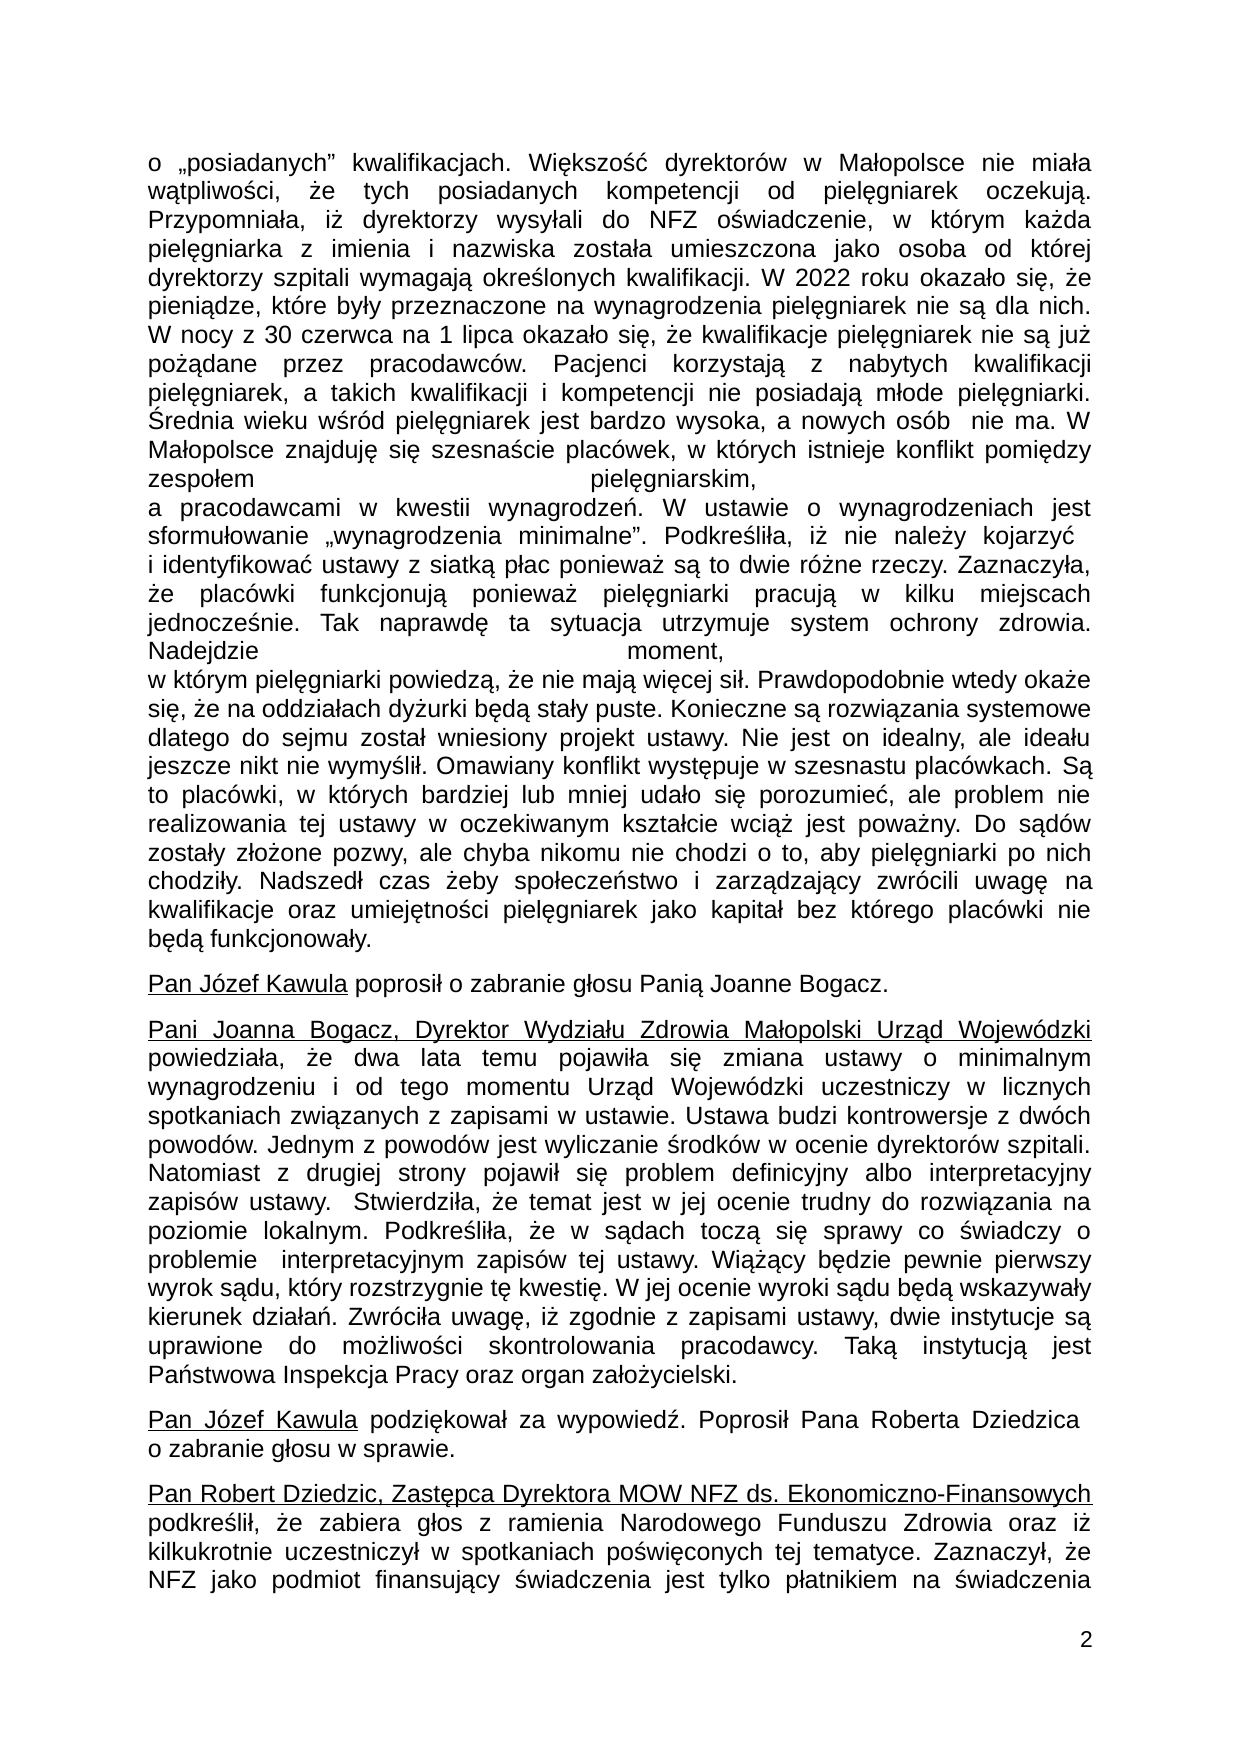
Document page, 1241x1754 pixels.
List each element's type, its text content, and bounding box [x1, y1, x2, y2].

text Pan Józef Kawula poprosił o zabranie głosu Panią Joanne Bogacz. [148, 969, 1093, 998]
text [148, 148, 1093, 953]
text Pani Joanna Bogacz, Dyrektor Wydziału Zdrowia Małopolski Urząd Wojewódzki powiedziała, że dwa lata temu pojawiła się zmiana ustawy o minimalnym wynagrodzeniu i od tego momentu Urząd Wojewódzki uczestniczy w licznych spotkaniach związanych z zapisami w ustawie. Ustawa budzi kontrowersje z dwóch powodów. Jednym z powodów jest wyliczanie środków w ocenie dyrektorów szpitali. Natomiast z drugiej strony pojawił się problem definicyjny albo interpretacyjny zapisów ustawy. Stwierdziła, że temat jest w jej ocenie trudny do rozwiązania na poziomie lokalnym. Podkreśliła, że w sądach toczą się sprawy co świadczy o problemie interpretacyjnym zapisów tej ustawy. Wiążący będzie pewnie pierwszy wyrok sądu, który rozstrzygnie tę kwestię. W jej ocenie wyroki sądu będą wskazywały kierunek działań. Zwróciła uwagę, iż zgodnie z zapisami ustawy, dwie instytucje są uprawione do możliwości skontrolowania pracodawcy. Taką instytucją jest Państwowa Inspekcja Pracy oraz organ założycielski. [148, 1015, 1093, 1388]
text Pan Józef Kawula podziękował za wypowiedź. Poprosił Pana Roberta Dziedzica o zabranie głosu w sprawie. [148, 1405, 1093, 1463]
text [148, 1505, 1093, 1594]
